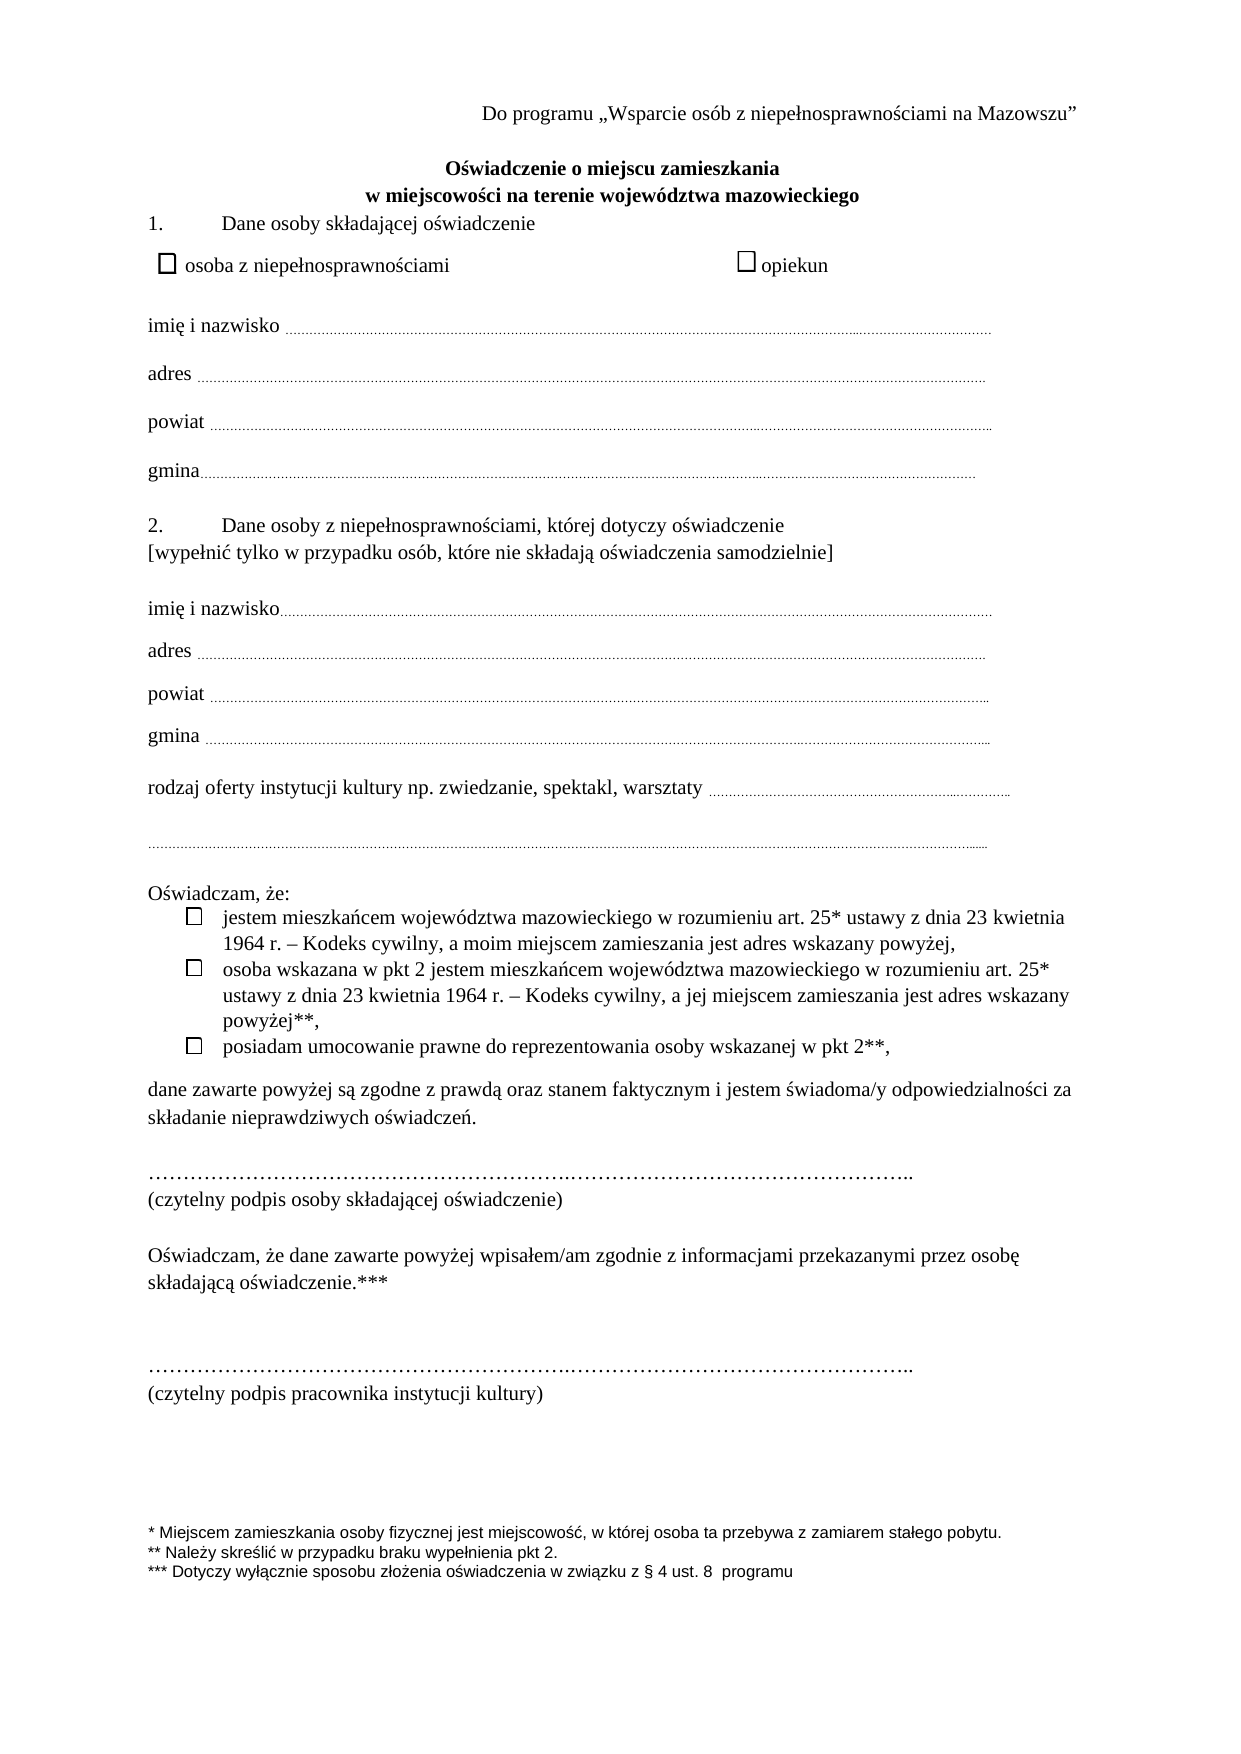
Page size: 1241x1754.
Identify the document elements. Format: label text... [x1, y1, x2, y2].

text * Miejscem zamieszkania osoby fizycznej jest miejscowość, w której osoba ta przebywa z zamiarem stałego pobytu. [148, 1523, 1092, 1542]
picture [186, 1037, 202, 1054]
text ** Należy skreślić w przypadku braku wypełnienia pkt 2. [148, 1542, 1092, 1562]
text Oświadczenie o miejscu zamieszkania [148, 156, 1077, 180]
picture [186, 959, 202, 976]
text (czytelny podpis osoby składającej oświadczenie) [148, 1187, 1077, 1211]
text …………………………………………………….………………………………………….. [148, 1353, 1077, 1377]
text dane zawarte powyżej są zgodne z prawdą oraz stanem faktycznym i jestem świadoma/y odpowiedzialności za składanie nieprawdziwych oświadczeń. [148, 1077, 1077, 1129]
text gmina………………………………………………………………………………………………………………………….……………………………………………… [148, 457, 1077, 482]
text powiat ……………………………………………………………………………………………………………………….………………………………………………….. [148, 409, 1092, 433]
text Do programu „Wsparcie osób z niepełnosprawnościami na Mazowszu” [148, 100, 1077, 124]
text …………………………………………………….………………………………………….. [148, 1160, 1077, 1184]
text adres ……………………………………………………………………………………………………………………………………………………………………………. [148, 638, 1092, 662]
text osoba z niepełnosprawnościami opiekun [148, 251, 1092, 277]
text *** Dotyczy wyłącznie sposobu złożenia oświadczenia w związku z § 4 ust. 8 programu [148, 1562, 1092, 1581]
text Oświadczam, że: [148, 881, 1092, 905]
text w miejscowości na terenie województwa mazowieckiego [148, 183, 1077, 207]
text powiat ………………………………………………………………………………………………………………………………………………………………………….. [148, 681, 1092, 705]
text imię i nazwisko ……………………………………………………………………………………………………………………………..…………………………… [148, 313, 1092, 337]
text 1. Dane osoby składającej oświadczenie [148, 211, 1077, 235]
list osoba wskazana w pkt 2 jestem mieszkańcem województwa mazowieckiego w rozumieniu art. 25* ustawy z dnia 23 kwietnia 1964 r. – Kodeks cywilny, a jej miejscem zamieszania jest adres wskazany powyżej**, [185, 957, 1092, 1032]
picture [186, 907, 202, 925]
text [wypełnić tylko w przypadku osób, które nie składają oświadczenia samodzielnie] [148, 540, 1077, 564]
text imię i nazwisko…………………………………………………………………………………………………………………………………………………………… [148, 596, 1092, 619]
text (czytelny podpis pracownika instytucji kultury) [148, 1381, 1077, 1405]
text ……………………………………………………………………………………………………………………………………………………………………………………...... [148, 827, 1092, 851]
text gmina ………………………………………………………………………………………………………………………………….………………………………………... [148, 723, 1092, 747]
text 2. Dane osoby z niepełnosprawnościami, której dotyczy oświadczenie [148, 513, 1077, 537]
list jestem mieszkańcem województwa mazowieckiego w rozumieniu art. 25* ustawy z dnia 23 kwietnia 1964 r. – Kodeks cywilny, a moim miejscem zamieszania jest adres wskazany powyżej, [185, 905, 1092, 955]
list posiadam umocowanie prawne do reprezentowania osoby wskazanej w pkt 2**, [185, 1034, 1092, 1058]
text Oświadczam, że dane zawarte powyżej wpisałem/am zgodnie z informacjami przekazanymi przez osobę składającą oświadczenie.*** [148, 1243, 1077, 1294]
text rodzaj oferty instytucji kultury np. zwiedzanie, spektakl, warsztaty ……………………………………………………..………….. [148, 775, 1092, 799]
text adres ……………………………………………………………………………………………………………………………………………………………………………. [148, 361, 1092, 385]
picture [737, 251, 756, 272]
